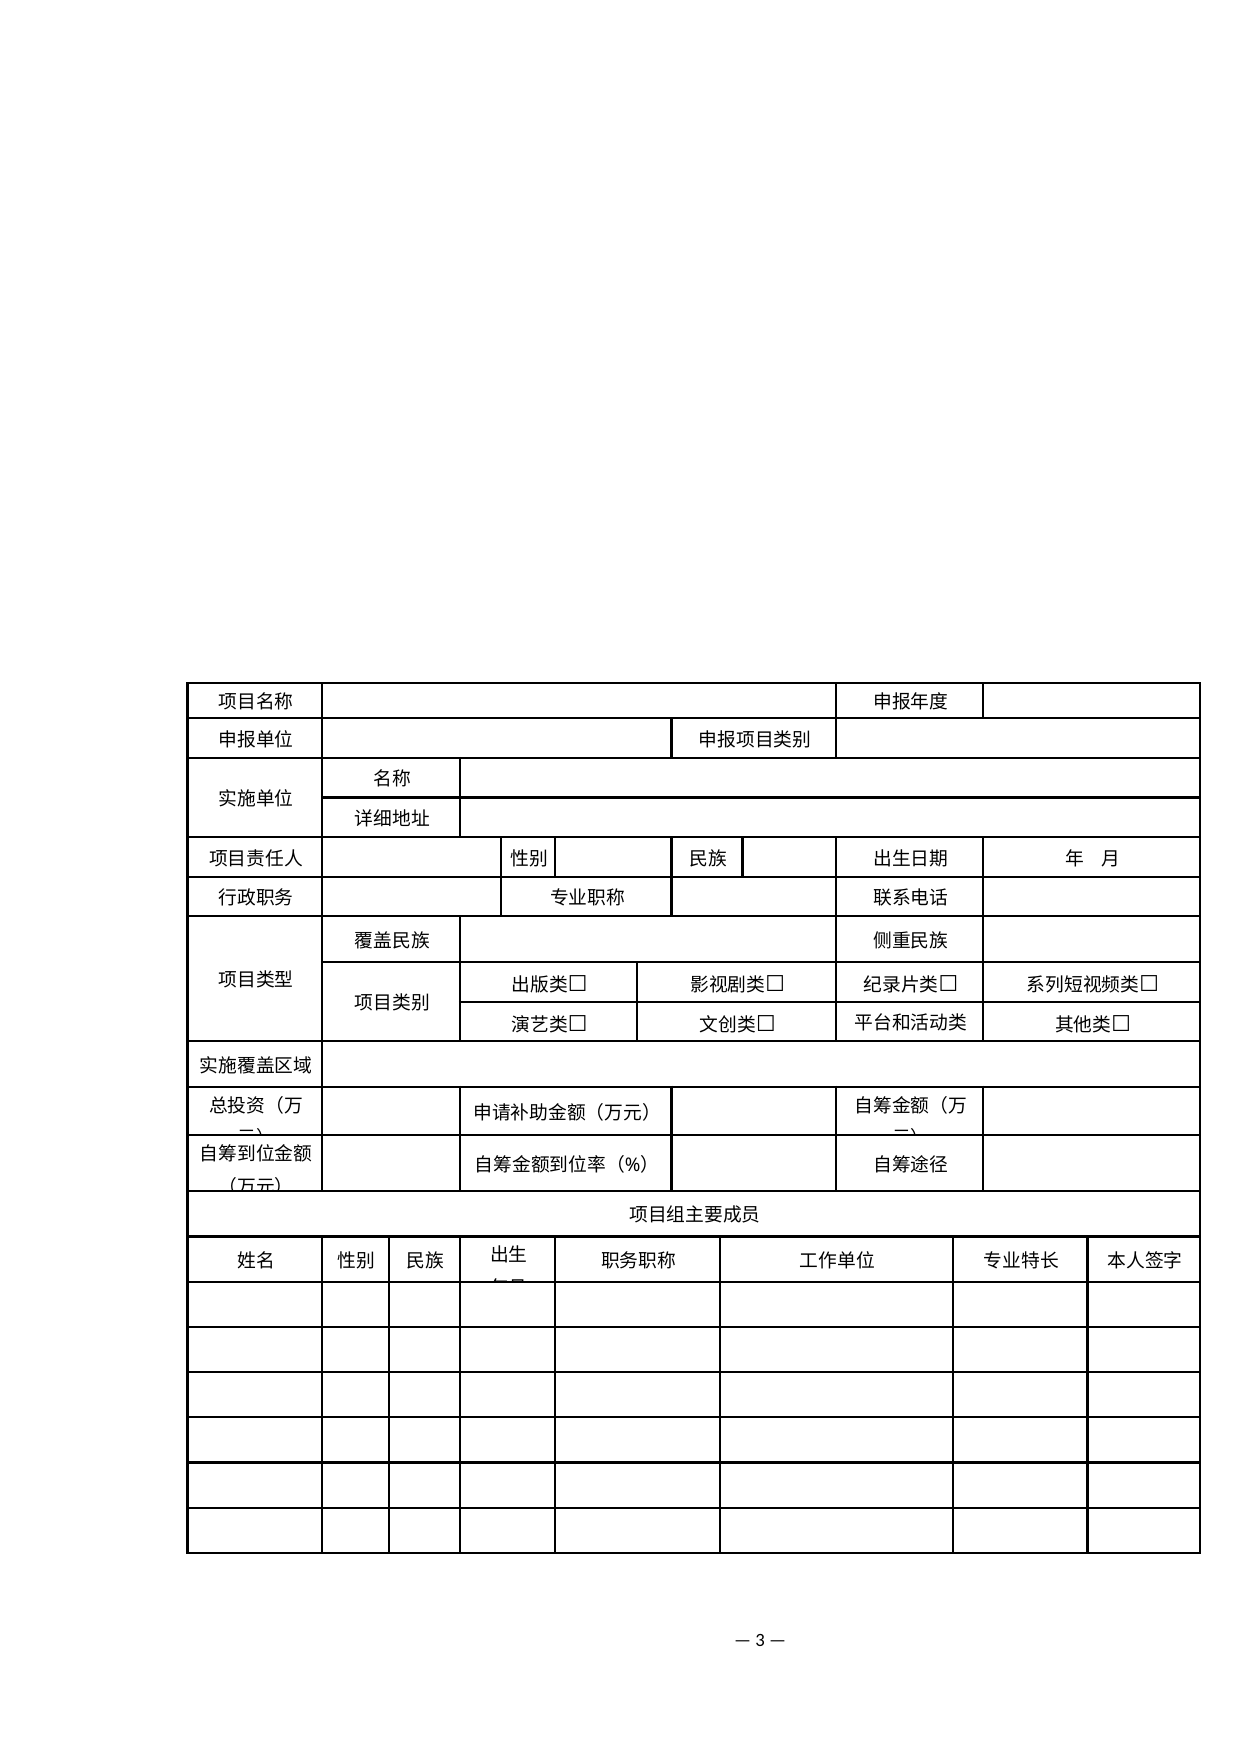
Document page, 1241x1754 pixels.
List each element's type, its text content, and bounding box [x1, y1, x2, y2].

table_cell [323, 1042, 1199, 1086]
table_cell [673, 878, 835, 915]
table_cell [390, 1418, 459, 1461]
table_cell [954, 1328, 1086, 1371]
table_cell 其他类 [984, 1003, 1199, 1040]
table_header 项目名称 [189, 684, 321, 717]
table_cell [461, 799, 1199, 836]
table_cell [323, 1136, 459, 1190]
table_cell [673, 1088, 835, 1134]
table_cell [744, 838, 835, 876]
table_cell [984, 1088, 1199, 1134]
table_cell 职务职称 [556, 1238, 719, 1281]
table_cell 民族 [390, 1238, 459, 1281]
table_cell [461, 1418, 554, 1461]
table_cell [461, 917, 835, 961]
table_header 申报年度 [837, 684, 982, 717]
table_cell 性别 [323, 1238, 388, 1281]
table_cell 专业特长 [954, 1238, 1086, 1281]
table_cell 覆盖民族 [323, 917, 459, 961]
table_cell [323, 1464, 388, 1507]
table_cell [390, 1509, 459, 1552]
table_header [323, 684, 835, 717]
table_cell [721, 1283, 952, 1326]
table_cell [1089, 1373, 1199, 1416]
table_header [984, 684, 1199, 717]
table_cell [556, 1283, 719, 1326]
table_cell 系列短视频类 [984, 963, 1199, 1001]
table_cell [556, 1328, 719, 1371]
table_cell [556, 838, 670, 876]
table_cell [954, 1418, 1086, 1461]
table_cell 项目组主要成员 [189, 1192, 1199, 1235]
table_cell 工作单位 [721, 1238, 952, 1281]
table_cell [189, 1328, 321, 1371]
table_cell 演艺类 [461, 1003, 636, 1040]
table_cell 影视剧类 [638, 963, 835, 1001]
table_cell [189, 1464, 321, 1507]
table_cell [954, 1464, 1086, 1507]
table_cell 自筹途径 [837, 1136, 982, 1190]
table_cell [556, 1418, 719, 1461]
table_cell [984, 878, 1199, 915]
table_cell 文创类 [638, 1003, 835, 1040]
table_cell [984, 917, 1199, 961]
table_cell [323, 1509, 388, 1552]
table_cell [390, 1464, 459, 1507]
table_cell [1089, 1464, 1199, 1507]
table_cell 专业职称 [502, 878, 670, 915]
table_cell [189, 1509, 321, 1552]
table_cell [721, 1418, 952, 1461]
table_cell [189, 1373, 321, 1416]
table_cell [461, 1373, 554, 1416]
table_cell [461, 1509, 554, 1552]
table_cell 出生 年月 [461, 1238, 554, 1281]
table_cell [323, 878, 500, 915]
table_cell 项目类别 [323, 963, 459, 1040]
table_cell 姓名 [189, 1238, 321, 1281]
table_cell [1089, 1509, 1199, 1552]
table_cell [984, 1136, 1199, 1190]
table_cell [189, 1418, 321, 1461]
table_cell 名称 [323, 759, 459, 796]
table_cell 自筹金额到位率（%） [461, 1136, 670, 1190]
table_cell 总投资（万元） [189, 1088, 321, 1134]
table_cell [1089, 1283, 1199, 1326]
table_cell [556, 1509, 719, 1552]
table_cell 实施覆盖区域 [189, 1042, 321, 1086]
table_cell 年 月 [984, 838, 1199, 876]
table_cell 申报项目类别 [673, 719, 835, 757]
table_cell [461, 1283, 554, 1326]
table_cell 平台和活动类 [837, 1003, 982, 1040]
table_cell [323, 1283, 388, 1326]
table_cell [323, 838, 500, 876]
table_cell [323, 719, 670, 757]
table_cell [323, 1373, 388, 1416]
table_cell 民族 [673, 838, 741, 876]
table_cell [390, 1373, 459, 1416]
table_cell [721, 1464, 952, 1507]
table_cell 联系电话 [837, 878, 982, 915]
table_cell [556, 1373, 719, 1416]
table_cell [954, 1373, 1086, 1416]
table_cell 侧重民族 [837, 917, 982, 961]
table_cell 出版类 [461, 963, 636, 1001]
table_cell [323, 1328, 388, 1371]
table_cell [837, 719, 1199, 757]
table_cell [721, 1373, 952, 1416]
table_cell [1089, 1418, 1199, 1461]
table_cell [461, 759, 1199, 796]
table_cell [390, 1328, 459, 1371]
table_cell 项目类型 [189, 917, 321, 1040]
table_cell [721, 1328, 952, 1371]
table_cell 本人签字 [1089, 1238, 1199, 1281]
table_cell [390, 1283, 459, 1326]
table_cell 项目责任人 [189, 838, 321, 876]
table_cell 申报单位 [189, 719, 321, 757]
table_cell [954, 1509, 1086, 1552]
table_cell [461, 1464, 554, 1507]
table_cell 详细地址 [323, 799, 459, 836]
table_cell 性别 [502, 838, 554, 876]
table_cell [673, 1136, 835, 1190]
table_cell [189, 1283, 321, 1326]
table_cell [323, 1418, 388, 1461]
table_cell [721, 1509, 952, 1552]
table_cell 申请补助金额（万元） [461, 1088, 670, 1134]
table_cell [1089, 1328, 1199, 1371]
table_cell [461, 1328, 554, 1371]
table_cell 出生日期 [837, 838, 982, 876]
table_cell [556, 1464, 719, 1507]
table_cell [323, 1088, 459, 1134]
table_cell [954, 1283, 1086, 1326]
table_cell 自筹到位金额（万元） [189, 1136, 321, 1190]
table_cell 纪录片类 [837, 963, 982, 1001]
table_cell 实施单位 [189, 759, 321, 836]
table_cell 自筹金额（万元） [837, 1088, 982, 1134]
table_cell 行政职务 [189, 878, 321, 915]
